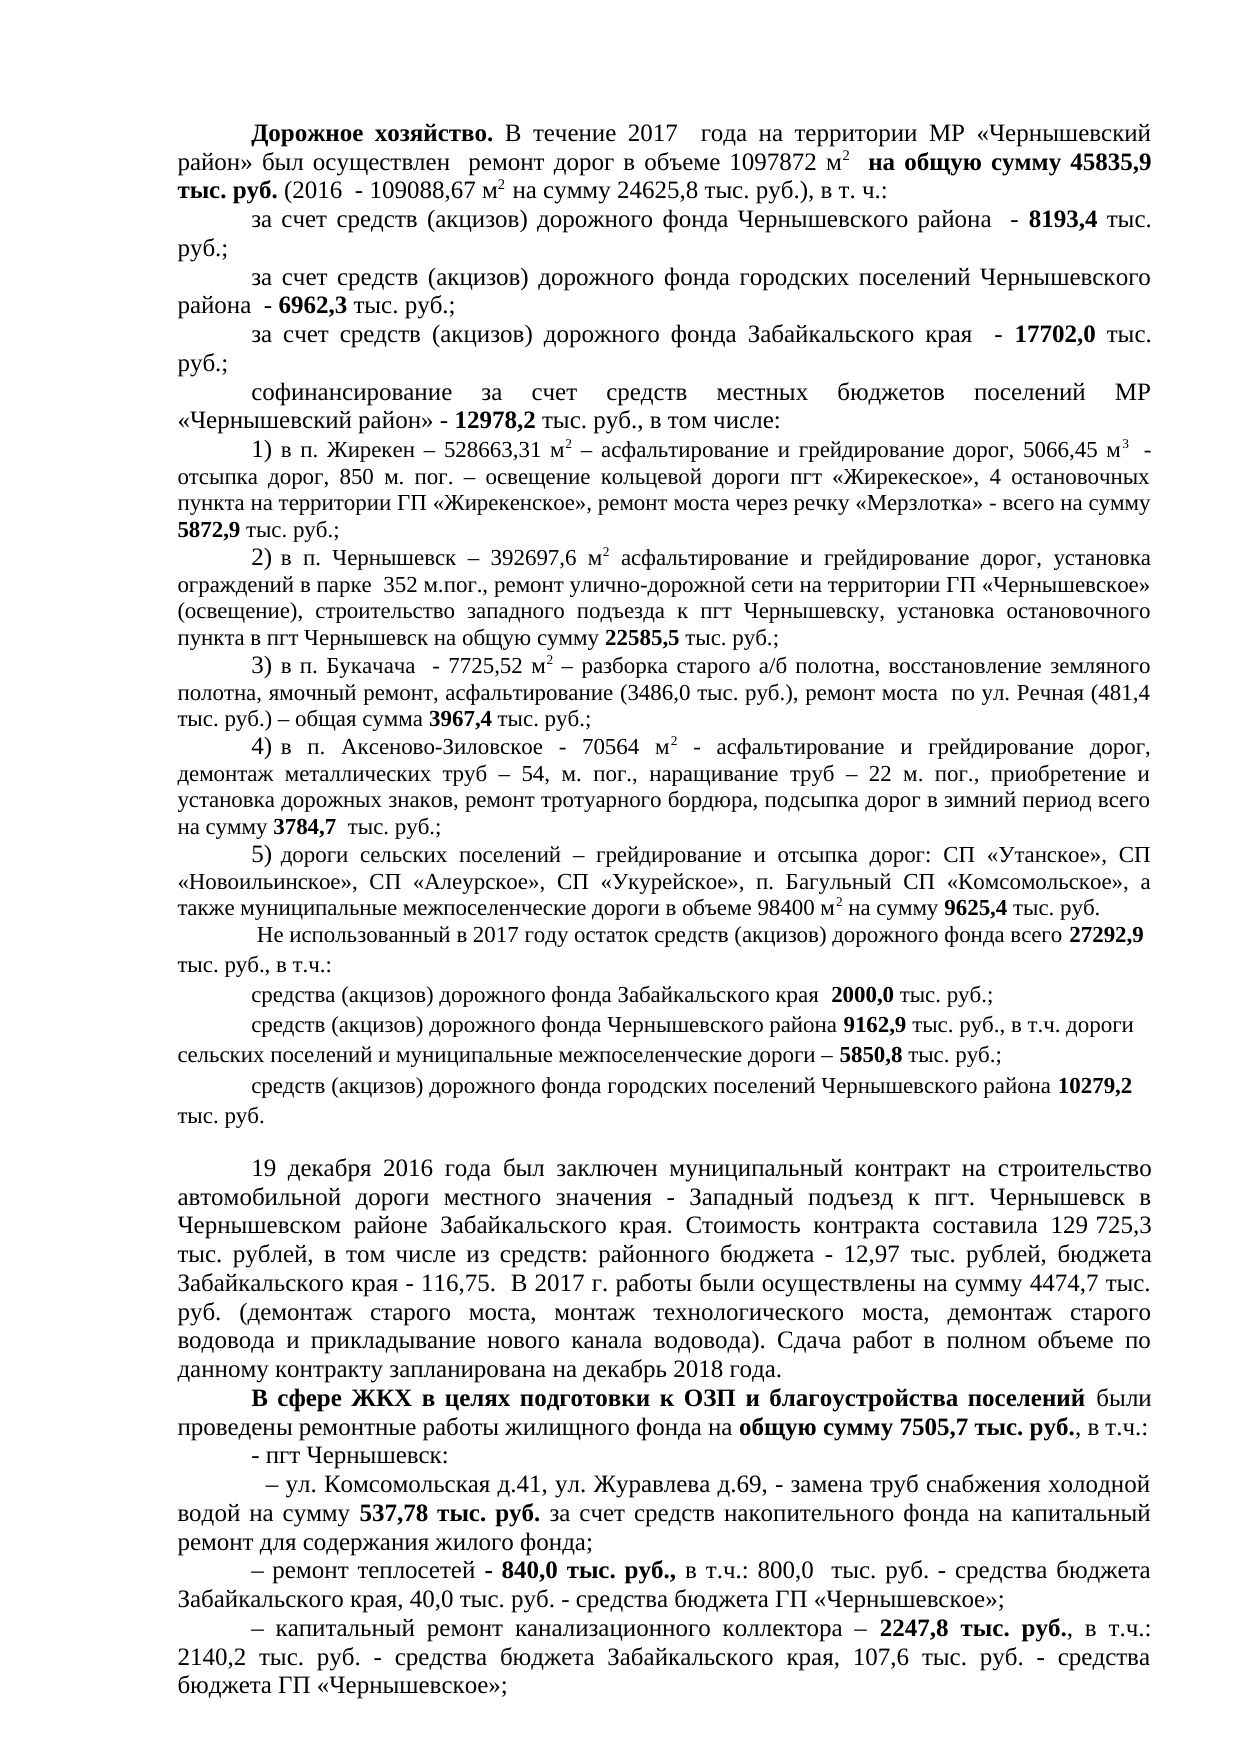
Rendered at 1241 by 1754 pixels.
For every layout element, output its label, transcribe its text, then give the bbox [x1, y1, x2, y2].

list в п. Аксеново-Зиловское - 70564 м2 - асфальтирование и грейдирование дорог, демонтаж металлических труб – 54, м. пог., наращивание труб – 22 м. пог., приобретение и установка дорожных знаков, ремонт тротуарного бордюра, подсыпка дорог в зимний период всего на сумму 3784,7 тыс. руб.; [177, 731, 1152, 839]
list в п. Чернышевск – 392697,6 м2 асфальтирование и грейдирование дорог, установка ограждений в парке 352 м.пог., ремонт улично-дорожной сети на территории ГП «Чернышевское» (освещение), строительство западного подъезда к пгт Чернышевску, установка остановочного пункта в пгт Чернышевск на общую сумму 22585,5 тыс. руб.; [177, 542, 1152, 650]
list Не использованный в 2017 году остаток средств (акцизов) дорожного фонда всего 27292,9 тыс. руб., в т.ч.: [177, 921, 1152, 977]
text за счет средств (акцизов) дорожного фонда Чернышевского района - 8193,4 тыс. руб.; [177, 204, 1152, 262]
text – ул. Комсомольская д.41, ул. Журавлева д.69, - замена труб снабжения холодной водой на сумму 537,78 тыс. руб. за счет средств накопительного фонда на капитальный ремонт для содержания жилого фонда; [177, 1469, 1152, 1556]
list в п. Букачача - 7725,52 м2 – разборка старого а/б полотна, восстановление земляного полотна, ямочный ремонт, асфальтирование (3486,0 тыс. руб.), ремонт моста по ул. Речная (481,4 тыс. руб.) – общая сумма 3967,4 тыс. руб.; [177, 650, 1152, 731]
text за счет средств (акцизов) дорожного фонда городских поселений Чернышевского района - 6962,3 тыс. руб.; [177, 262, 1152, 319]
text за счет средств (акцизов) дорожного фонда Забайкальского края - 17702,0 тыс. руб.; [177, 319, 1152, 377]
text софинансирование за счет средств местных бюджетов поселений МР «Чернышевский район» - 12978,2 тыс. руб., в том числе: [177, 377, 1152, 434]
list в п. Жирекен – 528663,31 м2 – асфальтирование и грейдирование дорог, 5066,45 м3 - отсыпка дорог, 850 м. пог. – освещение кольцевой дороги пгт «Жирекеское», 4 остановочных пункта на территории ГП «Жирекенское», ремонт моста через речку «Мерзлотка» - всего на сумму 5872,9 тыс. руб.; [177, 434, 1152, 542]
text В сфере ЖКХ в целях подготовки к ОЗП и благоустройства поселений были проведены ремонтные работы жилищного фонда на общую сумму 7505,7 тыс. руб., в т.ч.: [177, 1383, 1152, 1441]
text 19 декабря 2016 года был заключен муниципальный контракт на строительство автомобильной дороги местного значения - Западный подъезд к пгт. Чернышевск в Чернышевском районе Забайкальского края. Стоимость контракта составила 129 725,3 тыс. рублей, в том числе из средств: районного бюджета - 12,97 тыс. рублей, бюджета Забайкальского края - 116,75. В 2017 г. работы были осуществлены на сумму 4474,7 тыс. руб. (демонтаж старого моста, монтаж технологического моста, демонтаж старого водовода и прикладывание нового канала водовода). Сдача работ в полном объеме по данному контракту запланирована на декабрь 2018 года. [177, 1153, 1152, 1383]
text – ремонт теплосетей - 840,0 тыс. руб., в т.ч.: 800,0 тыс. руб. - средства бюджета Забайкальского края, 40,0 тыс. руб. - средства бюджета ГП «Чернышевское»; [177, 1556, 1152, 1613]
list средств (акцизов) дорожного фонда Чернышевского района 9162,9 тыс. руб., в т.ч. дороги сельских поселений и муниципальные межпоселенческие дороги – 5850,8 тыс. руб.; [177, 1011, 1152, 1068]
list средства (акцизов) дорожного фонда Забайкальского края 2000,0 тыс. руб.; [177, 981, 1152, 1007]
text – капитальный ремонт канализационного коллектора – 2247,8 тыс. руб., в т.ч.: 2140,2 тыс. руб. - средства бюджета Забайкальского края, 107,6 тыс. руб. - средства бюджета ГП «Чернышевское»; [177, 1613, 1152, 1699]
list средств (акцизов) дорожного фонда городских поселений Чернышевского района 10279,2 тыс. руб. [177, 1072, 1152, 1128]
list дороги сельских поселений – грейдирование и отсыпка дорог: СП «Утанское», СП «Новоильинское», СП «Алеурское», СП «Укурейское», п. Багульный СП «Комсомольское», а также муниципальные межпоселенческие дороги в объеме 98400 м2 на сумму 9625,4 тыс. руб. [177, 839, 1152, 921]
text - пгт Чернышевск: [177, 1441, 1152, 1469]
text Дорожное хозяйство. В течение 2017 года на территории МР «Чернышевский район» был осуществлен ремонт дорог в объеме 1097872 м2 на общую сумму 45835,9 тыс. руб. (2016 - 109088,67 м2 на сумму 24625,8 тыс. руб.), в т. ч.: [177, 118, 1152, 204]
